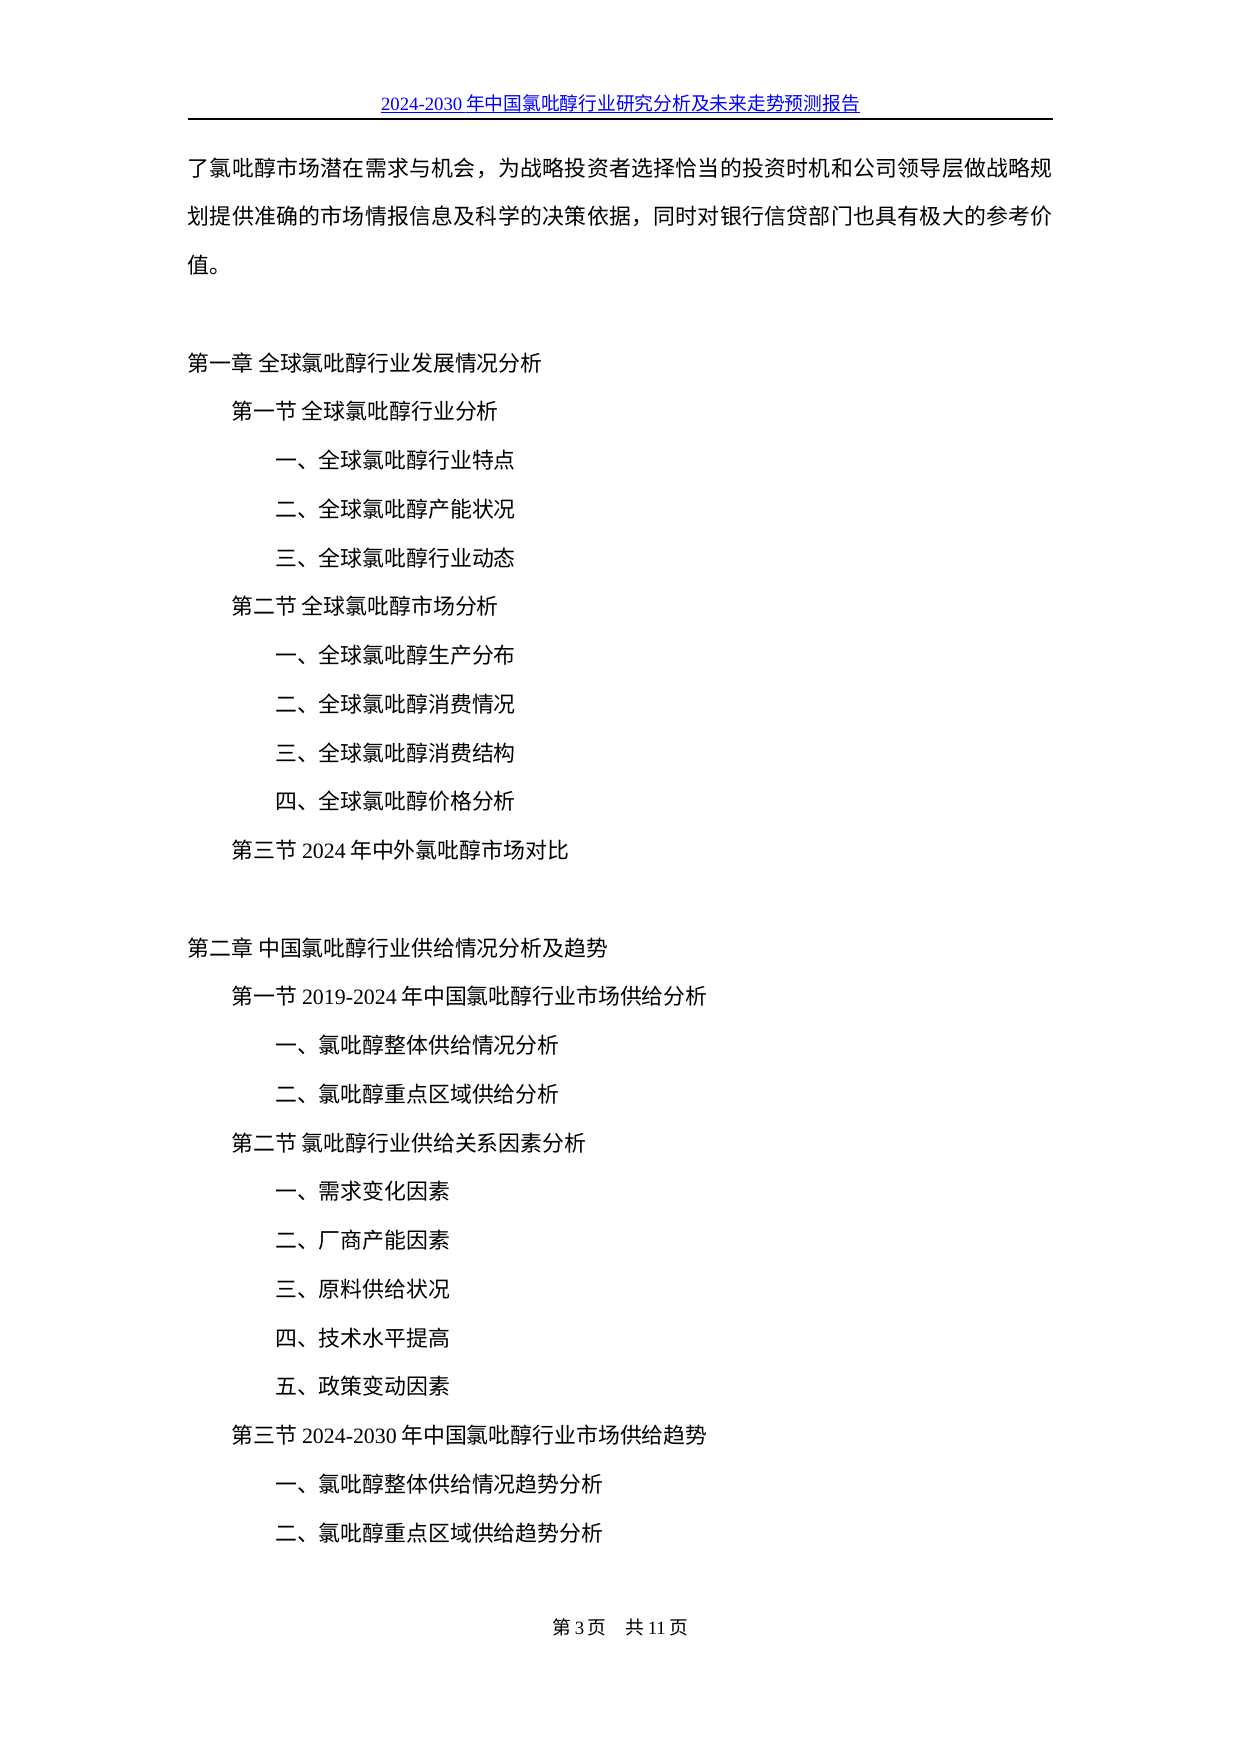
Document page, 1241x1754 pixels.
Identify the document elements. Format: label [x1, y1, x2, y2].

text [187, 150, 1053, 1548]
